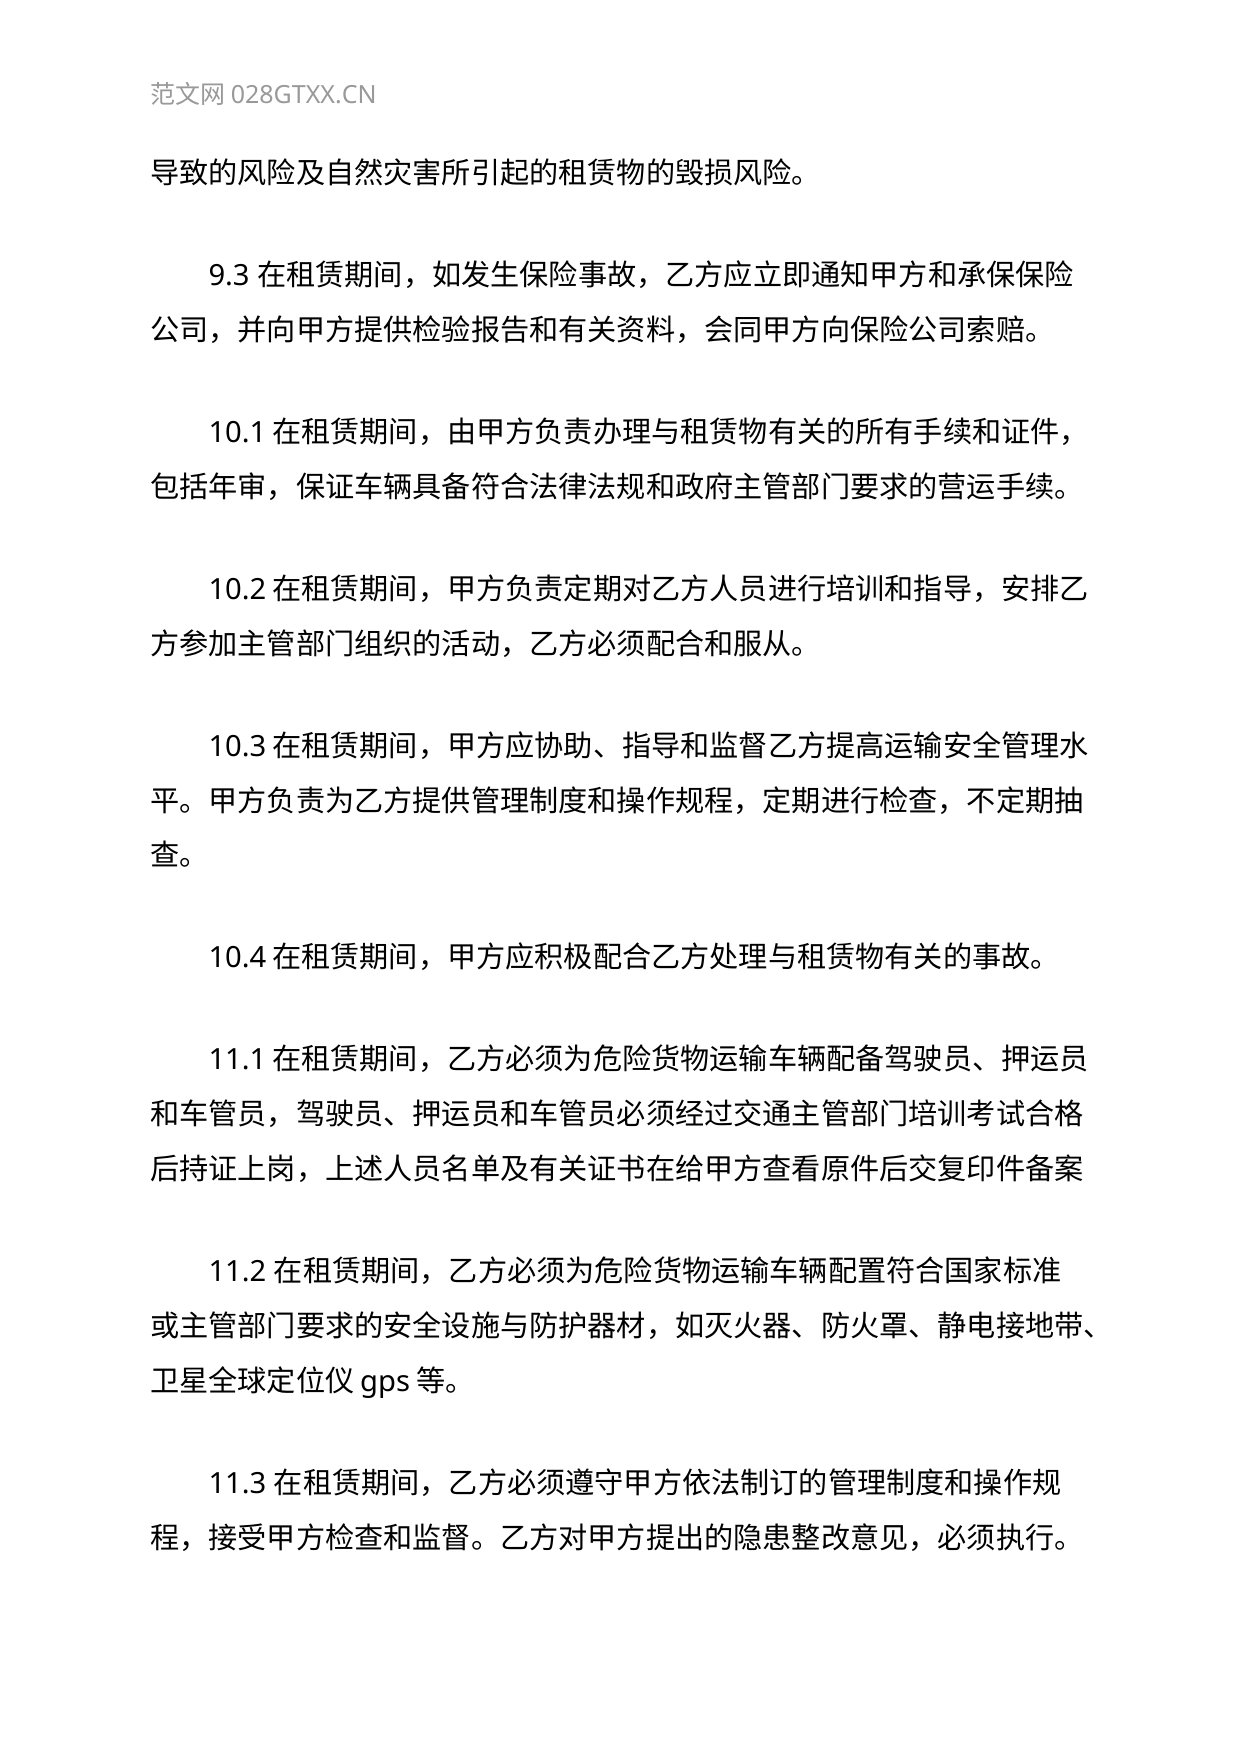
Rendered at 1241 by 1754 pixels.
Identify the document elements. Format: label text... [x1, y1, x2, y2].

text 10.3在租赁期间，甲方应协助、指导和监督乙方提高运输安全管理水平。甲方负责为乙方提供管理制度和操作规程，定期进行检查，不定期抽查。 [150, 722, 1090, 874]
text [150, 150, 1090, 192]
text 11.2 在租赁期间，乙方必须为危险货物运输车辆配置符合国家标准或主管部门要求的安全设施与防护器材，如灭火器、防火罩、静电接地带、卫星全球定位仪gps等。 [150, 1247, 1090, 1400]
text 10.4在租赁期间，甲方应积极配合乙方处理与租赁物有关的事故。 [150, 934, 1090, 976]
text 10.2在租赁期间，甲方负责定期对乙方人员进行培训和指导，安排乙方参加主管部门组织的活动，乙方必须配合和服从。 [150, 565, 1090, 663]
text 10.1在租赁期间，由甲方负责办理与租赁物有关的所有手续和证件，包括年审，保证车辆具备符合法律法规和政府主管部门要求的营运手续。 [150, 408, 1090, 506]
text 9.3 在租赁期间，如发生保险事故，乙方应立即通知甲方和承保保险公司，并向甲方提供检验报告和有关资料，会同甲方向保险公司索赔。 [150, 252, 1090, 349]
text 11.1在租赁期间，乙方必须为危险货物运输车辆配备驾驶员、押运员和车管员，驾驶员、押运员和车管员必须经过交通主管部门培训考试合格后持证上岗，上述人员名单及有关证书在给甲方查看原件后交复印件备案 [150, 1036, 1090, 1188]
text 11.3 在租赁期间，乙方必须遵守甲方依法制订的管理制度和操作规程，接受甲方检查和监督。乙方对甲方提出的隐患整改意见，必须执行。 [150, 1459, 1090, 1557]
